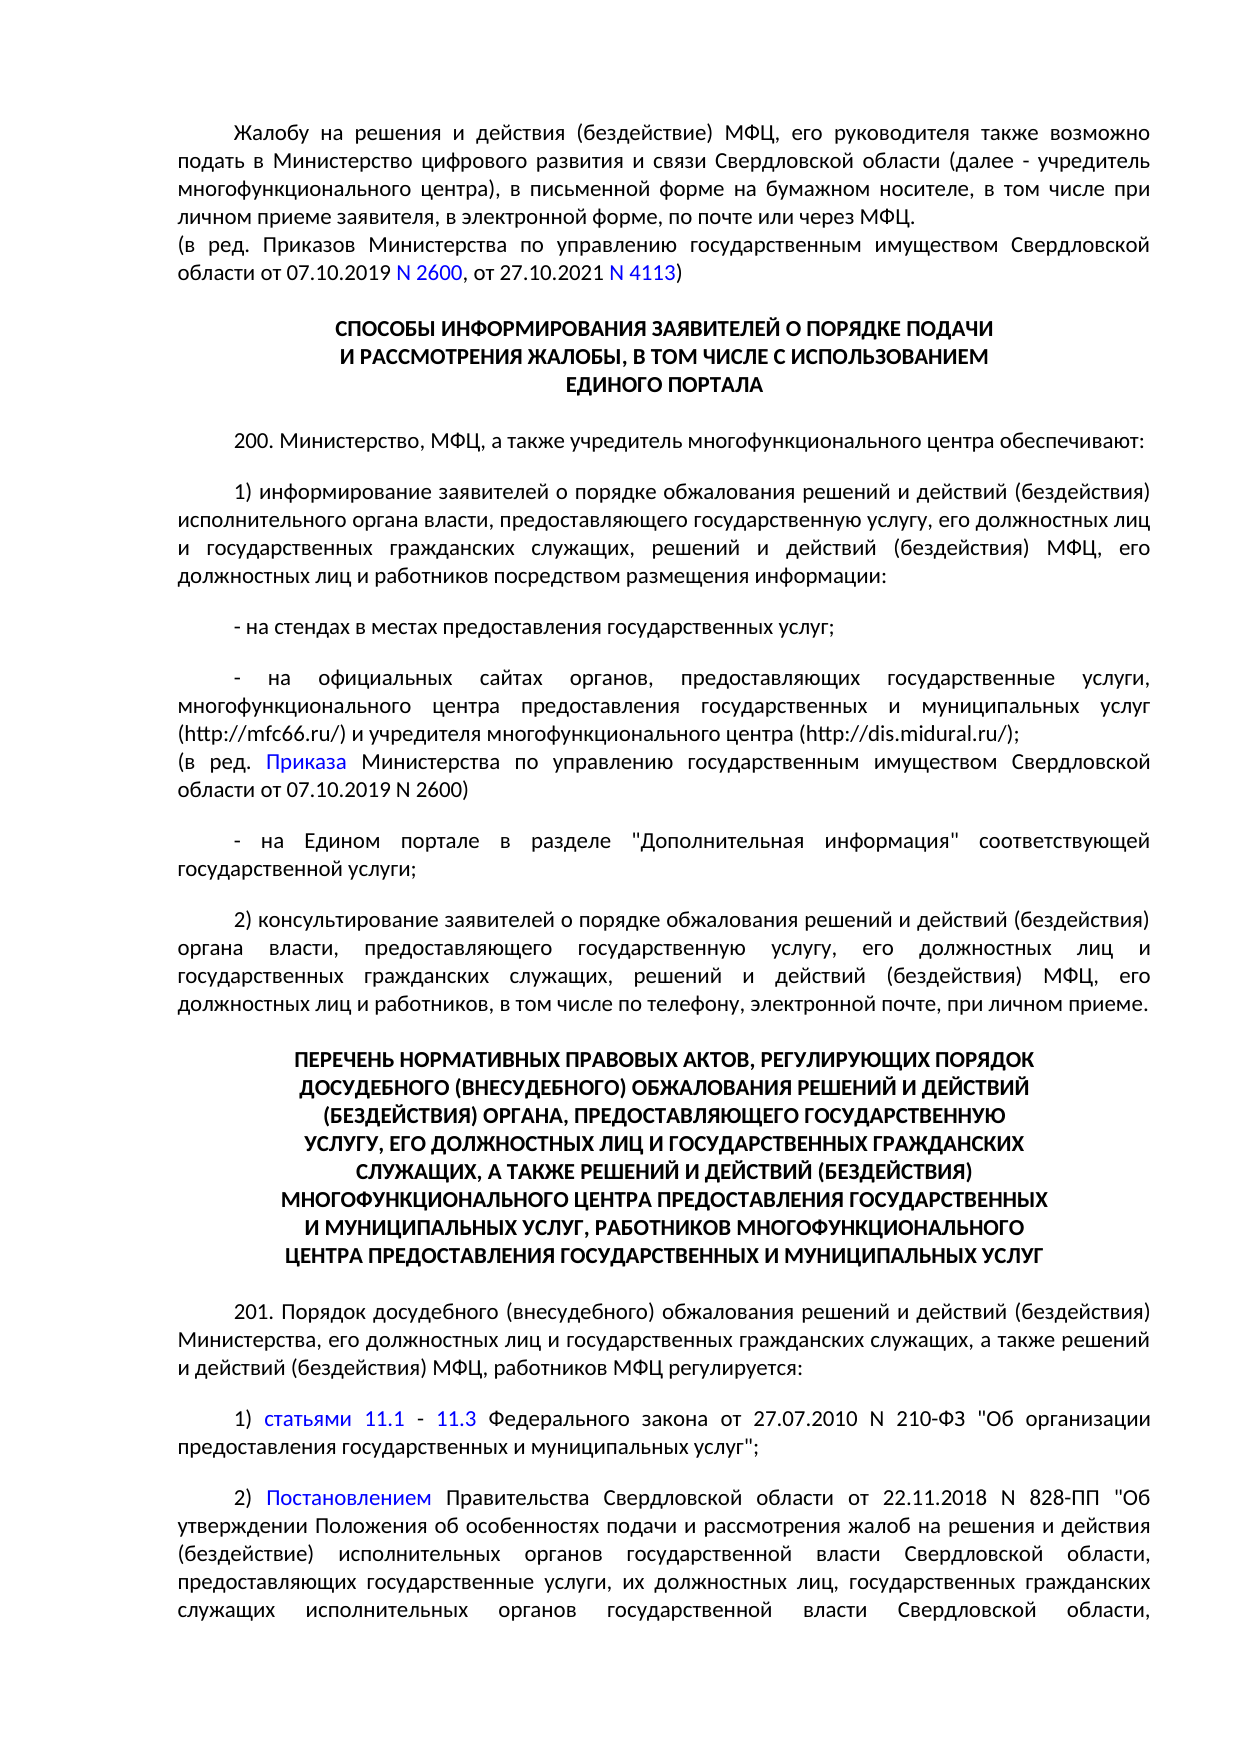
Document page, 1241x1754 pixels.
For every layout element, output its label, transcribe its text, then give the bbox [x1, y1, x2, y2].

text - на официальных сайтах органов, предоставляющих государственные услуги, многофункционального центра предоставления государственных и муниципальных услуг (http://mfc66.ru/) и учредителя многофункционального центра (http://dis.midural.ru/); [177, 663, 1152, 747]
title ДОСУДЕБНОГО (ВНЕСУДЕБНОГО) ОБЖАЛОВАНИЯ РЕШЕНИЙ И ДЕЙСТВИЙ [177, 1073, 1152, 1101]
text 1) статьями 11.1 - 11.3 Федерального закона от 27.07.2010 N 210-ФЗ "Об организации предоставления государственных и муниципальных услуг"; [177, 1404, 1152, 1461]
text (в ред. Приказов Министерства по управлению государственным имуществом Свердловской области от 07.10.2019 N 2600, от 27.10.2021 N 4113) [177, 230, 1152, 286]
title СПОСОБЫ ИНФОРМИРОВАНИЯ ЗАЯВИТЕЛЕЙ О ПОРЯДКЕ ПОДАЧИ [177, 314, 1152, 342]
title И МУНИЦИПАЛЬНЫХ УСЛУГ, РАБОТНИКОВ МНОГОФУНКЦИОНАЛЬНОГО [177, 1213, 1152, 1241]
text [177, 1483, 1152, 1623]
text 201. Порядок досудебного (внесудебного) обжалования решений и действий (бездействия) Министерства, его должностных лиц и государственных гражданских служащих, а также решений и действий (бездействия) МФЦ, работников МФЦ регулируется: [177, 1297, 1152, 1382]
title ПЕРЕЧЕНЬ НОРМАТИВНЫХ ПРАВОВЫХ АКТОВ, РЕГУЛИРУЮЩИХ ПОРЯДОК [177, 1045, 1152, 1073]
title МНОГОФУНКЦИОНАЛЬНОГО ЦЕНТРА ПРЕДОСТАВЛЕНИЯ ГОСУДАРСТВЕННЫХ [177, 1185, 1152, 1213]
title (БЕЗДЕЙСТВИЯ) ОРГАНА, ПРЕДОСТАВЛЯЮЩЕГО ГОСУДАРСТВЕННУЮ [177, 1101, 1152, 1129]
title СЛУЖАЩИХ, А ТАКЖЕ РЕШЕНИЙ И ДЕЙСТВИЙ (БЕЗДЕЙСТВИЯ) [177, 1157, 1152, 1185]
text 1) информирование заявителей о порядке обжалования решений и действий (бездействия) исполнительного органа власти, предоставляющего государственную услугу, его должностных лиц и государственных гражданских служащих, решений и действий (бездействия) МФЦ, его должностных лиц и работников посредством размещения информации: [177, 477, 1152, 589]
title УСЛУГУ, ЕГО ДОЛЖНОСТНЫХ ЛИЦ И ГОСУДАРСТВЕННЫХ ГРАЖДАНСКИХ [177, 1129, 1152, 1157]
text - на Едином портале в разделе "Дополнительная информация" соответствующей государственной услуги; [177, 826, 1152, 882]
text (в ред. Приказа Министерства по управлению государственным имуществом Свердловской области от 07.10.2019 N 2600) [177, 747, 1152, 803]
title ЦЕНТРА ПРЕДОСТАВЛЕНИЯ ГОСУДАРСТВЕННЫХ И МУНИЦИПАЛЬНЫХ УСЛУГ [177, 1241, 1152, 1269]
title ЕДИНОГО ПОРТАЛА [177, 370, 1152, 398]
text 2) консультирование заявителей о порядке обжалования решений и действий (бездействия) органа власти, предоставляющего государственную услугу, его должностных лиц и государственных гражданских служащих, решений и действий (бездействия) МФЦ, его должностных лиц и работников, в том числе по телефону, электронной почте, при личном приеме. [177, 905, 1152, 1017]
title И РАССМОТРЕНИЯ ЖАЛОБЫ, В ТОМ ЧИСЛЕ С ИСПОЛЬЗОВАНИЕМ [177, 342, 1152, 370]
text 200. Министерство, МФЦ, а также учредитель многофункционального центра обеспечивают: [177, 426, 1152, 454]
text - на стендах в местах предоставления государственных услуг; [177, 612, 1152, 640]
text Жалобу на решения и действия (бездействие) МФЦ, его руководителя также возможно подать в Министерство цифрового развития и связи Свердловской области (далее - учредитель многофункционального центра), в письменной форме на бумажном носителе, в том числе при личном приеме заявителя, в электронной форме, по почте или через МФЦ. [177, 118, 1152, 230]
